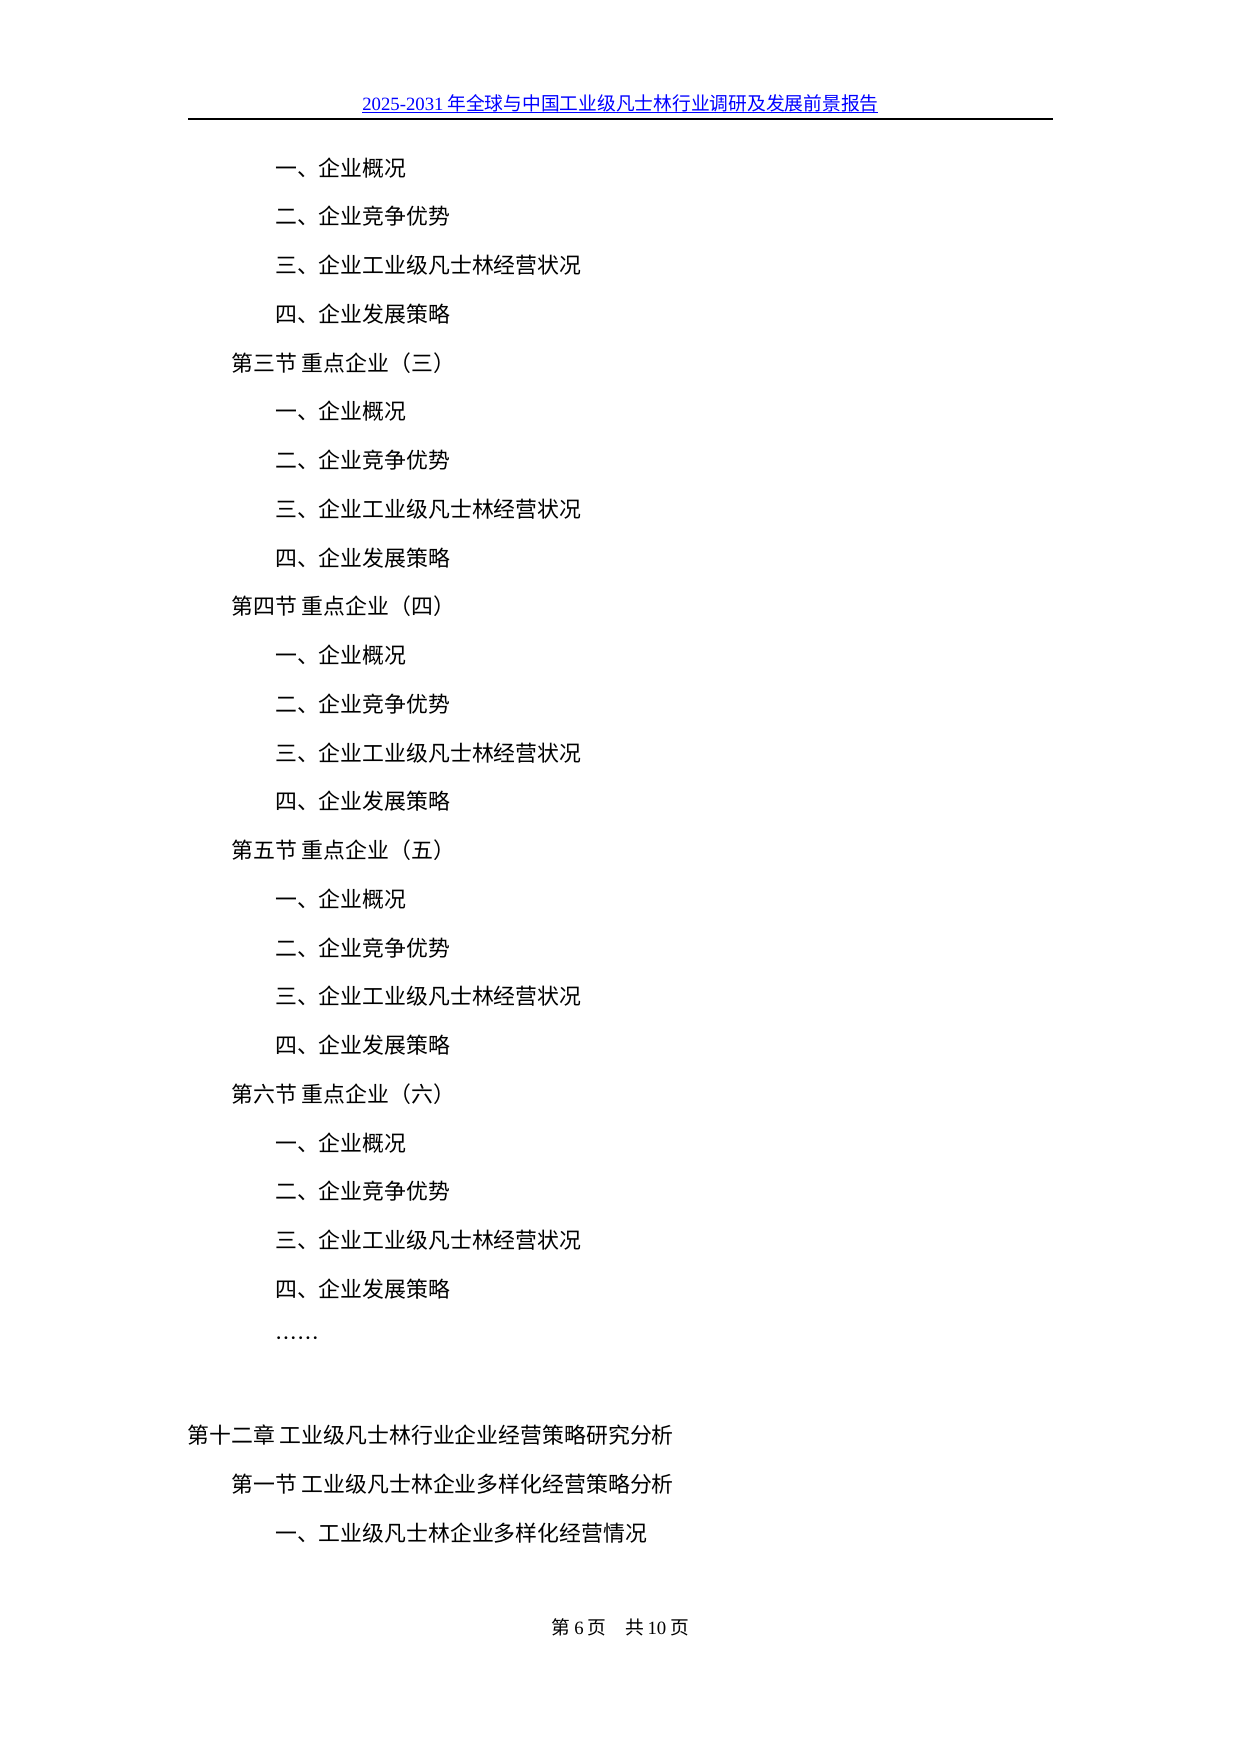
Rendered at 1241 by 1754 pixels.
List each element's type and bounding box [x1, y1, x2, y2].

text [187, 150, 1053, 1548]
